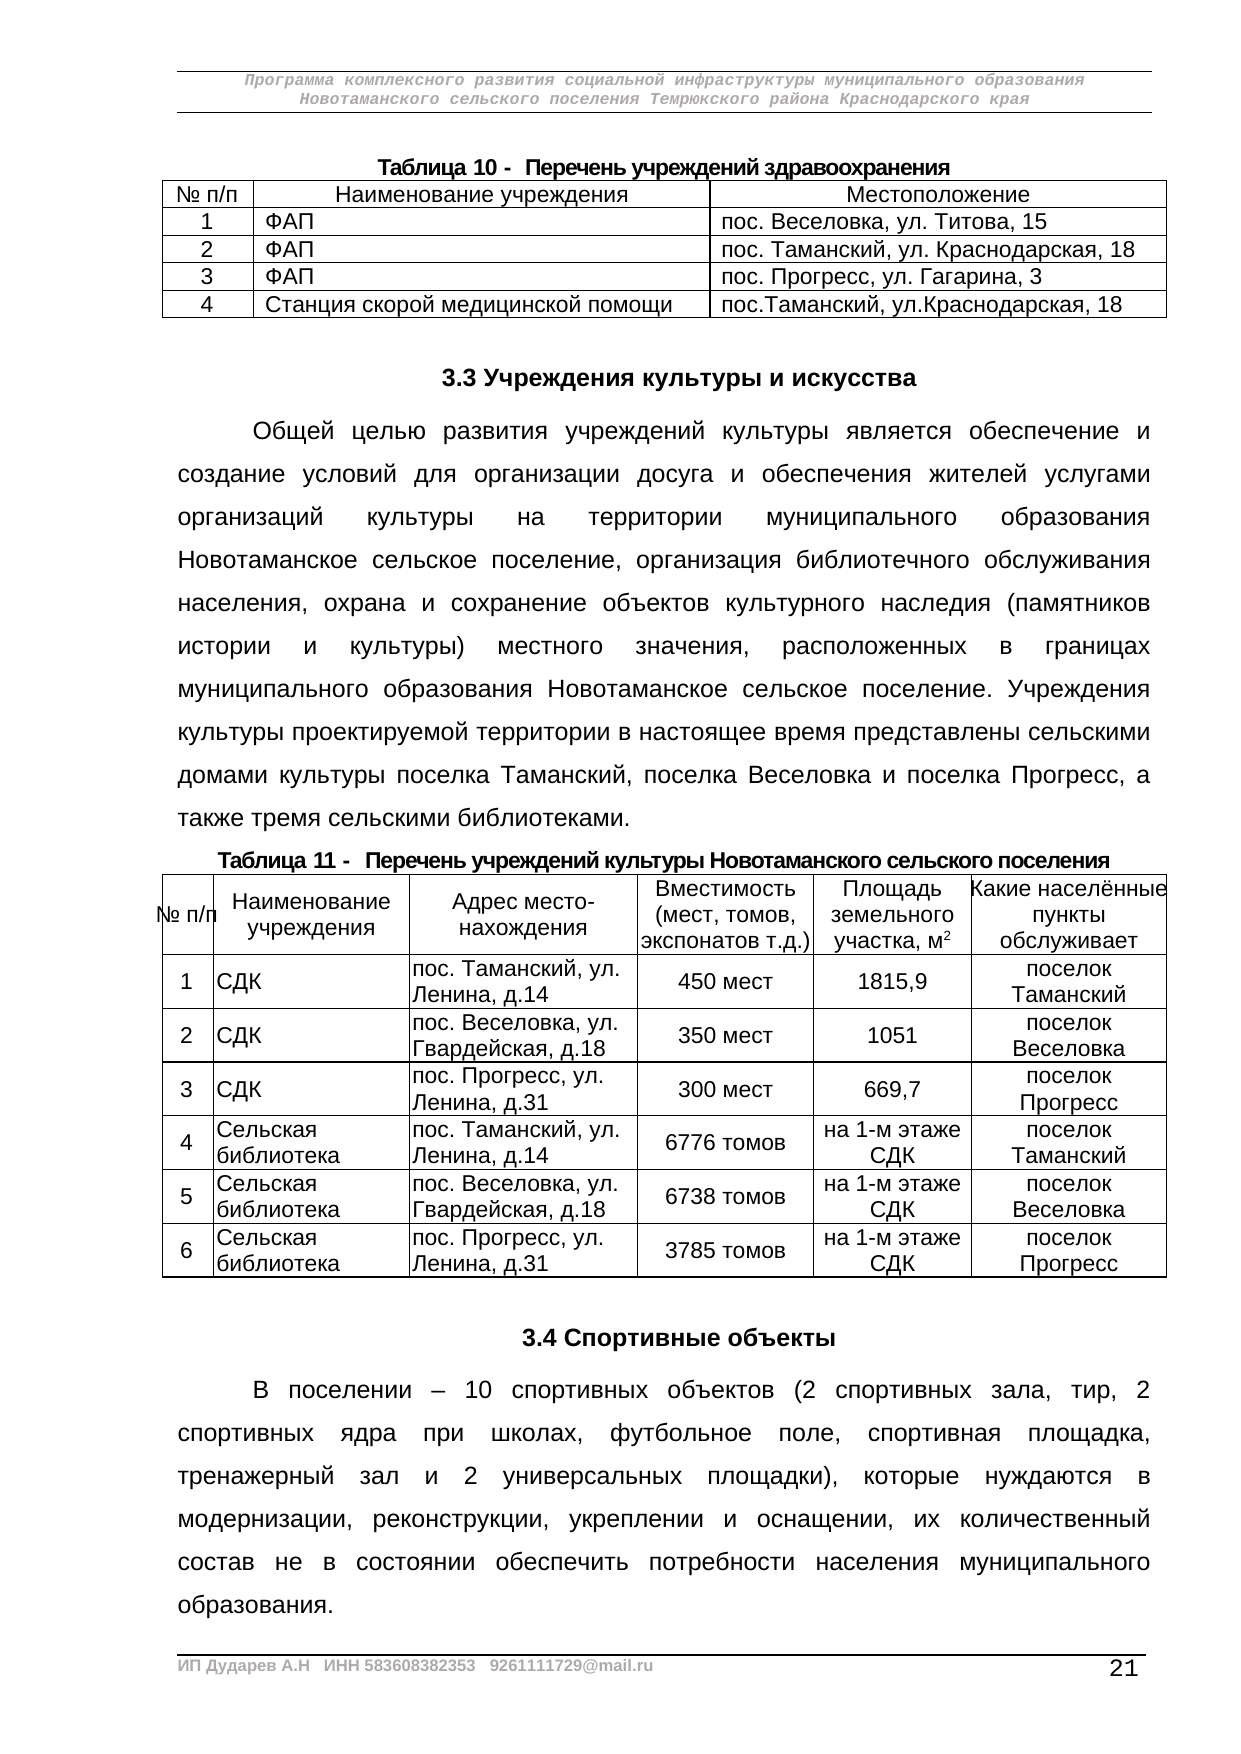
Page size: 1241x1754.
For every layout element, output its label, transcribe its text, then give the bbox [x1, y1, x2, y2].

table_cell поселок Прогресс [972, 1063, 1166, 1115]
table_cell 3 [163, 1063, 213, 1115]
table_header Адрес место-нахождения [410, 875, 637, 954]
table_cell пос. Веселовка, ул. Гвардейская, д.18 [410, 1170, 637, 1223]
table_cell на 1-м этаже СДК [814, 1116, 971, 1169]
table_cell 350 мест [638, 1009, 813, 1061]
table_cell пос. Таманский, ул. Краснодарская, 18 [711, 236, 1166, 262]
table_header Какие населённые пункты обслуживает [972, 875, 1166, 954]
table_cell 300 мест [638, 1063, 813, 1115]
table_cell 669,7 [814, 1063, 971, 1115]
subtitle Спортивные объекты [177, 1323, 1152, 1352]
table_cell Сельская библиотека [214, 1170, 409, 1223]
table_cell СДК [214, 1063, 409, 1115]
table_cell ФАП [254, 236, 709, 262]
table_cell СДК [214, 955, 409, 1008]
table_cell пос.Таманский, ул.Краснодарская, 18 [711, 291, 1166, 317]
table_cell пос. Прогресс, ул. Ленина, д.31 [410, 1224, 637, 1276]
table_cell 6776 томов [638, 1116, 813, 1169]
table_cell 4 [163, 291, 253, 317]
table_cell 3785 томов [638, 1224, 813, 1276]
table_cell 3 [163, 263, 253, 289]
title Перечень учреждений здравоохранения [177, 153, 1152, 180]
text Общей целью развития учреждений культуры является обеспечение и создание условий для организации досуга и обеспечения жителей услугами организаций культуры на территории муниципального образования Новотаманское сельское поселение, организация библиотечного обслуживания населения, охрана и сохранение объектов культурного наследия (памятников истории и культуры) местного значения, расположенных в границах муниципального образования Новотаманское сельское поселение. Учреждения культуры проектируемой территории в настоящее время представлены сельскими домами культуры поселка Таманский, поселка Веселовка и поселка Прогресс, а также тремя сельскими библиотеками. [177, 405, 1152, 835]
table_cell поселок Таманский [972, 955, 1166, 1008]
table_cell ФАП [254, 263, 709, 289]
table_cell на 1-м этаже СДК [814, 1170, 971, 1223]
table_cell Сельская библиотека [214, 1116, 409, 1169]
table_cell пос. Веселовка, ул. Гвардейская, д.18 [410, 1009, 637, 1061]
title Перечень учреждений культуры Новотаманского сельского поселения [177, 847, 1152, 874]
table_cell 1815,9 [814, 955, 971, 1008]
table_cell поселок Веселовка [972, 1170, 1166, 1223]
table_cell 2 [163, 236, 253, 262]
table_header Площадь земельного участка, м2 [814, 875, 971, 954]
table_cell на 1-м этаже СДК [814, 1224, 971, 1276]
subtitle Учреждения культуры и искусства [177, 363, 1152, 392]
table_header Наименование учреждения [214, 875, 409, 954]
table_cell 1051 [814, 1009, 971, 1061]
table_cell 1 [163, 208, 253, 235]
table_cell пос. Веселовка, ул. Титова, 15 [711, 208, 1166, 235]
table_cell 2 [163, 1009, 213, 1061]
table_cell поселок Таманский [972, 1116, 1166, 1169]
table_cell Сельская библиотека [214, 1224, 409, 1276]
table_cell пос. Прогресс, ул. Ленина, д.31 [410, 1063, 637, 1115]
table_cell 6738 томов [638, 1170, 813, 1223]
text В поселении – 10 спортивных объектов (2 спортивных зала, тир, 2 спортивных ядра при школах, футбольное поле, спортивная площадка, тренажерный зал и 2 универсальных площадки), которые нуждаются в модернизации, реконструкции, укреплении и оснащении, их количественный состав не в состоянии обеспечить потребности населения муниципального образования. [177, 1364, 1152, 1622]
table_header № п/п [163, 181, 253, 207]
table_header № п/п [163, 875, 213, 954]
table_header Вместимость (мест, томов, экспонатов т.д.) [638, 875, 813, 954]
table_cell 1 [163, 955, 213, 1008]
table_cell поселок Веселовка [972, 1009, 1166, 1061]
table_cell пос. Прогресс, ул. Гагарина, 3 [711, 263, 1166, 289]
table_cell ФАП [254, 208, 709, 235]
table_cell СДК [214, 1009, 409, 1061]
table_cell 5 [163, 1170, 213, 1223]
table_cell Станция скорой медицинской помощи [254, 291, 709, 317]
table_cell 4 [163, 1116, 213, 1169]
table_cell 6 [163, 1224, 213, 1276]
table_cell поселок Прогресс [972, 1224, 1166, 1276]
table_header Наименование учреждения [254, 181, 709, 207]
table_cell пос. Таманский, ул. Ленина, д.14 [410, 1116, 637, 1169]
table_cell пос. Таманский, ул. Ленина, д.14 [410, 955, 637, 1008]
table_header Местоположение [711, 181, 1166, 207]
table_cell 450 мест [638, 955, 813, 1008]
